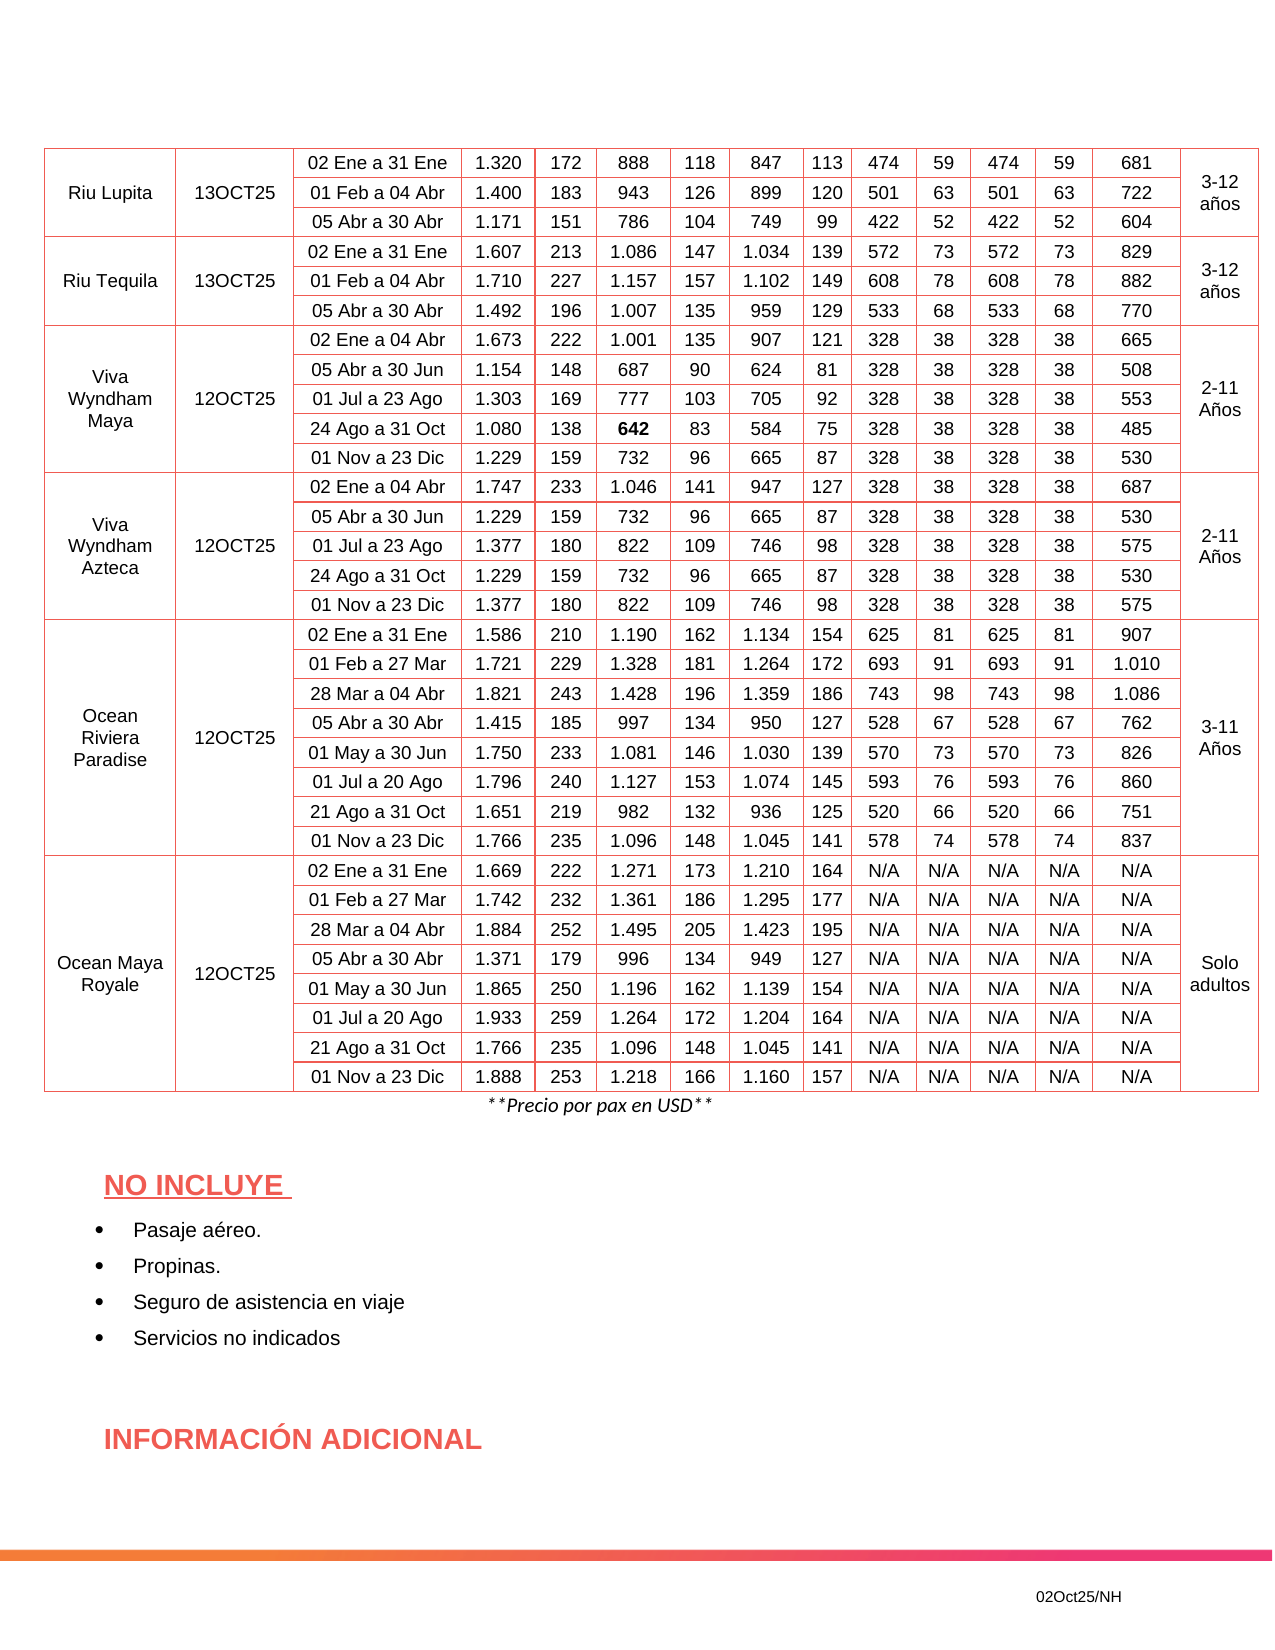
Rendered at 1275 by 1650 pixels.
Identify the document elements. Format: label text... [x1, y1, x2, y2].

table_cell 422 [971, 208, 1035, 236]
table_cell 73 [917, 738, 970, 767]
table_cell 125 [804, 797, 851, 826]
table_cell 139 [804, 738, 851, 767]
table_cell 213 [536, 237, 596, 266]
table_cell 162 [671, 974, 729, 1002]
table_cell 1.010 [1093, 650, 1180, 678]
table_cell 05 Abr a 30 Abr [294, 709, 461, 737]
table_cell 3-12 años [1181, 237, 1258, 324]
table_cell 73 [917, 237, 970, 266]
table_cell 533 [971, 296, 1035, 324]
table_cell 837 [1093, 827, 1180, 855]
table_cell 153 [671, 768, 729, 796]
table_cell 572 [971, 237, 1035, 266]
table_cell 1.586 [462, 620, 534, 649]
table_cell N/A [1036, 915, 1092, 943]
table_cell 533 [852, 296, 916, 324]
table_header 474 [852, 149, 916, 177]
table_cell 328 [852, 414, 916, 442]
table_cell 604 [1093, 208, 1180, 236]
table_cell 1.796 [462, 768, 534, 796]
table_cell 21 Ago a 31 Oct [294, 1033, 461, 1061]
table_cell 530 [1093, 503, 1180, 531]
table_cell 822 [597, 532, 670, 560]
table_cell N/A [1093, 1033, 1180, 1061]
table_cell N/A [1036, 1004, 1092, 1032]
table_cell 210 [536, 620, 596, 649]
table_cell 743 [852, 679, 916, 708]
table_cell 528 [852, 709, 916, 737]
table_cell 141 [671, 473, 729, 501]
table_cell 1.361 [597, 886, 670, 914]
table_cell 608 [852, 267, 916, 295]
table_cell 1.157 [597, 267, 670, 295]
table_cell N/A [917, 915, 970, 943]
table_cell 1.190 [597, 620, 670, 649]
table_cell 78 [1036, 267, 1092, 295]
table_header 1.320 [462, 149, 534, 177]
table_header 474 [971, 149, 1035, 177]
table_cell 38 [1036, 444, 1092, 472]
table_cell 90 [671, 355, 729, 383]
table_cell 01 May a 30 Jun [294, 974, 461, 1002]
table_cell 12OCT25 [176, 473, 293, 619]
table_cell N/A [1036, 974, 1092, 1002]
table_cell 786 [597, 208, 670, 236]
table_cell 1.102 [730, 267, 803, 295]
table_cell 2-11 Años [1181, 473, 1258, 619]
table_cell 259 [536, 1004, 596, 1032]
table_cell 98 [804, 591, 851, 619]
table_cell 159 [536, 503, 596, 531]
table_cell N/A [1036, 945, 1092, 973]
list Pasaje aéreo. [96, 1218, 1098, 1242]
table_cell 127 [804, 945, 851, 973]
table_header 13OCT25 [176, 149, 293, 236]
table_cell 134 [671, 709, 729, 737]
table_cell 66 [1036, 797, 1092, 826]
table_cell 949 [730, 945, 803, 973]
table_cell 01 Nov a 23 Dic [294, 591, 461, 619]
table_cell 52 [1036, 208, 1092, 236]
table_cell 328 [971, 326, 1035, 354]
table_header 59 [1036, 149, 1092, 177]
table_cell 87 [804, 561, 851, 590]
table_cell 575 [1093, 591, 1180, 619]
table_cell 250 [536, 974, 596, 1002]
table_cell 501 [852, 178, 916, 207]
table_cell 1.371 [462, 945, 534, 973]
table_cell 1.766 [462, 827, 534, 855]
table_cell 732 [597, 444, 670, 472]
table_cell 732 [597, 503, 670, 531]
table_cell 860 [1093, 768, 1180, 796]
table_cell 81 [804, 355, 851, 383]
table_cell 693 [852, 650, 916, 678]
table_cell 164 [804, 856, 851, 884]
table_cell 159 [536, 444, 596, 472]
table_cell 28 Mar a 04 Abr [294, 915, 461, 943]
table_cell 485 [1093, 414, 1180, 442]
table_cell 1.154 [462, 355, 534, 383]
table_cell 936 [730, 797, 803, 826]
table_cell 52 [917, 208, 970, 236]
table_cell 109 [671, 591, 729, 619]
table_cell N/A [852, 1004, 916, 1032]
table_cell 1.400 [462, 178, 534, 207]
table_cell 1.377 [462, 532, 534, 560]
table_cell 02 Ene a 04 Abr [294, 326, 461, 354]
table_cell 1.303 [462, 385, 534, 413]
table_cell 1.229 [462, 503, 534, 531]
table_cell 530 [1093, 444, 1180, 472]
table_cell 328 [852, 473, 916, 501]
table_cell 01 Nov a 23 Dic [294, 827, 461, 855]
table_cell 252 [536, 915, 596, 943]
table_cell 01 Nov a 23 Dic [294, 444, 461, 472]
table_cell 172 [804, 650, 851, 678]
table_cell 157 [804, 1063, 851, 1091]
table_cell 05 Abr a 30 Abr [294, 208, 461, 236]
table_cell 1.821 [462, 679, 534, 708]
table_cell 38 [1036, 561, 1092, 590]
table_cell N/A [971, 915, 1035, 943]
table_cell 572 [852, 237, 916, 266]
table_cell 01 Feb a 04 Abr [294, 178, 461, 207]
table_cell 1.001 [597, 326, 670, 354]
table_cell 01 Jul a 23 Ago [294, 532, 461, 560]
table_cell 38 [917, 532, 970, 560]
table_cell 1.933 [462, 1004, 534, 1032]
table_cell 162 [671, 620, 729, 649]
table_cell 68 [1036, 296, 1092, 324]
table_cell 687 [1093, 473, 1180, 501]
table_cell 01 Jul a 20 Ago [294, 768, 461, 796]
table_cell 625 [971, 620, 1035, 649]
table_cell 950 [730, 709, 803, 737]
table_cell 705 [730, 385, 803, 413]
table_cell 83 [671, 414, 729, 442]
table_cell 145 [804, 768, 851, 796]
table_cell 38 [1036, 326, 1092, 354]
table_cell N/A [852, 915, 916, 943]
table_cell 99 [804, 208, 851, 236]
table_cell 882 [1093, 267, 1180, 295]
table_cell 21 Ago a 31 Oct [294, 797, 461, 826]
table_cell 233 [536, 738, 596, 767]
table_cell 1.086 [597, 237, 670, 266]
table_cell 907 [730, 326, 803, 354]
table_cell 181 [671, 650, 729, 678]
table_cell 154 [804, 620, 851, 649]
table_cell N/A [971, 945, 1035, 973]
table_cell 1.007 [597, 296, 670, 324]
table_cell 1.377 [462, 591, 534, 619]
table_cell N/A [852, 886, 916, 914]
picture [0, 1547, 1273, 1561]
table_cell N/A [852, 1063, 916, 1091]
table_cell 743 [971, 679, 1035, 708]
table_cell N/A [971, 886, 1035, 914]
table_cell 73 [1036, 738, 1092, 767]
table_cell 68 [917, 296, 970, 324]
table_cell 38 [917, 444, 970, 472]
table_cell 78 [917, 267, 970, 295]
table_cell 148 [671, 827, 729, 855]
table_cell 196 [671, 679, 729, 708]
table_cell N/A [1036, 1063, 1092, 1091]
table_cell N/A [852, 945, 916, 973]
table_cell 139 [804, 237, 851, 266]
table_cell 520 [971, 797, 1035, 826]
table_cell 1.045 [730, 827, 803, 855]
table_cell 138 [536, 414, 596, 442]
table_cell 746 [730, 591, 803, 619]
table_cell 38 [917, 591, 970, 619]
table_cell 157 [671, 267, 729, 295]
table_cell 1.080 [462, 414, 534, 442]
list Servicios no indicados [96, 1326, 1098, 1350]
table_cell 67 [1036, 709, 1092, 737]
list Seguro de asistencia en viaje [96, 1290, 1098, 1314]
table_cell 1.127 [597, 768, 670, 796]
table_cell 104 [671, 208, 729, 236]
table_cell 121 [804, 326, 851, 354]
table_cell 147 [671, 237, 729, 266]
table_cell N/A [917, 1063, 970, 1091]
table_cell 501 [971, 178, 1035, 207]
table_cell 829 [1093, 237, 1180, 266]
table_cell 997 [597, 709, 670, 737]
table_cell 98 [917, 679, 970, 708]
table_cell 1.264 [730, 650, 803, 678]
table_cell 96 [671, 503, 729, 531]
table_cell N/A [917, 1004, 970, 1032]
table_cell 159 [536, 561, 596, 590]
table_cell 24 Ago a 31 Oct [294, 561, 461, 590]
table_cell 149 [804, 267, 851, 295]
table_cell 67 [917, 709, 970, 737]
table_cell N/A [1093, 1063, 1180, 1091]
table_cell 05 Abr a 30 Jun [294, 503, 461, 531]
table_cell 575 [1093, 532, 1180, 560]
table_cell 185 [536, 709, 596, 737]
table_cell 151 [536, 208, 596, 236]
table_cell 74 [1036, 827, 1092, 855]
table_cell 328 [852, 591, 916, 619]
table_cell 762 [1093, 709, 1180, 737]
table_cell 91 [917, 650, 970, 678]
table_cell 98 [1036, 679, 1092, 708]
table_cell 01 Jul a 23 Ago [294, 385, 461, 413]
table_cell 1.415 [462, 709, 534, 737]
table_cell 173 [671, 856, 729, 884]
table_cell 1.428 [597, 679, 670, 708]
table_cell 132 [671, 797, 729, 826]
table_cell 1.742 [462, 886, 534, 914]
table_cell 642 [597, 414, 670, 442]
table_cell N/A [1093, 886, 1180, 914]
table_cell 38 [917, 414, 970, 442]
table_cell N/A [1093, 974, 1180, 1002]
table_cell 109 [671, 532, 729, 560]
table_cell N/A [852, 974, 916, 1002]
table_cell 1.328 [597, 650, 670, 678]
table_cell 746 [730, 532, 803, 560]
table_cell 38 [1036, 503, 1092, 531]
table_cell 38 [1036, 473, 1092, 501]
table_cell 1.750 [462, 738, 534, 767]
table_cell 328 [852, 561, 916, 590]
table_header 172 [536, 149, 596, 177]
table_cell 195 [804, 915, 851, 943]
table_cell 328 [971, 503, 1035, 531]
table_cell 3-11 Años [1181, 620, 1258, 855]
table_cell 38 [1036, 414, 1092, 442]
table_cell 1.096 [597, 827, 670, 855]
table_cell 982 [597, 797, 670, 826]
table_cell 120 [804, 178, 851, 207]
table_cell 87 [804, 503, 851, 531]
table_cell 205 [671, 915, 729, 943]
table_cell 1.210 [730, 856, 803, 884]
table_cell 665 [1093, 326, 1180, 354]
table_cell 222 [536, 856, 596, 884]
table_header 118 [671, 149, 729, 177]
table_cell 38 [917, 385, 970, 413]
table_cell 1.229 [462, 444, 534, 472]
table_cell 1.495 [597, 915, 670, 943]
table_cell 328 [971, 414, 1035, 442]
table_cell Viva Wyndham Maya [45, 326, 175, 472]
table_cell 126 [671, 178, 729, 207]
table_cell Solo adultos [1181, 856, 1258, 1091]
table_cell 1.074 [730, 768, 803, 796]
table_cell 05 Abr a 30 Jun [294, 355, 461, 383]
table_cell 196 [536, 296, 596, 324]
table_cell N/A [971, 1063, 1035, 1091]
table_cell 63 [917, 178, 970, 207]
table_cell 1.134 [730, 620, 803, 649]
table_cell 328 [971, 444, 1035, 472]
table_cell 164 [804, 1004, 851, 1032]
table_cell 328 [852, 385, 916, 413]
table_cell 148 [536, 355, 596, 383]
table_cell 38 [917, 503, 970, 531]
table_cell 328 [852, 532, 916, 560]
text INFORMACIÓN ADICIONAL [103, 1422, 1098, 1455]
table_cell 98 [804, 532, 851, 560]
table_cell 227 [536, 267, 596, 295]
table_cell N/A [1036, 886, 1092, 914]
table_cell 578 [852, 827, 916, 855]
table_cell N/A [1093, 1004, 1180, 1032]
table_cell 96 [671, 444, 729, 472]
table_cell N/A [971, 974, 1035, 1002]
table_cell 01 Jul a 20 Ago [294, 1004, 461, 1032]
table_cell 87 [804, 444, 851, 472]
table_cell 899 [730, 178, 803, 207]
table_cell 76 [1036, 768, 1092, 796]
table_cell 1.766 [462, 1033, 534, 1061]
list Propinas. [96, 1254, 1098, 1278]
table_cell 2-11 Años [1181, 326, 1258, 472]
table_cell 1.204 [730, 1004, 803, 1032]
table_cell 1.865 [462, 974, 534, 1002]
table_cell 01 Feb a 04 Abr [294, 267, 461, 295]
table_cell 177 [804, 886, 851, 914]
table_cell 328 [852, 326, 916, 354]
table_cell 328 [852, 503, 916, 531]
table_header 113 [804, 149, 851, 177]
table_cell 186 [804, 679, 851, 708]
table_cell 02 Ene a 31 Ene [294, 856, 461, 884]
table_cell 520 [852, 797, 916, 826]
table_cell N/A [971, 856, 1035, 884]
table_cell 593 [971, 768, 1035, 796]
table_cell 229 [536, 650, 596, 678]
table_cell 179 [536, 945, 596, 973]
table_cell 328 [971, 561, 1035, 590]
table_cell N/A [917, 974, 970, 1002]
table_cell N/A [1093, 856, 1180, 884]
table_cell 12OCT25 [176, 620, 293, 855]
table_cell 722 [1093, 178, 1180, 207]
table_cell Viva Wyndham Azteca [45, 473, 175, 619]
table_cell 508 [1093, 355, 1180, 383]
table_cell 146 [671, 738, 729, 767]
table_cell 947 [730, 473, 803, 501]
table_cell 1.271 [597, 856, 670, 884]
table_header Riu Lupita [45, 149, 175, 236]
table_cell 570 [852, 738, 916, 767]
table_cell 770 [1093, 296, 1180, 324]
table_cell 578 [971, 827, 1035, 855]
table_cell 180 [536, 532, 596, 560]
table_cell 38 [1036, 385, 1092, 413]
table_header 59 [917, 149, 970, 177]
table_cell 180 [536, 591, 596, 619]
table_header 888 [597, 149, 670, 177]
table_cell N/A [852, 1033, 916, 1061]
table_cell N/A [1093, 945, 1180, 973]
table_cell 129 [804, 296, 851, 324]
table_header 3-12 años [1181, 149, 1258, 236]
table_cell N/A [917, 945, 970, 973]
table_cell Ocean Riviera Paradise [45, 620, 175, 855]
table_cell 141 [804, 827, 851, 855]
table_cell 186 [671, 886, 729, 914]
table_cell 1.888 [462, 1063, 534, 1091]
table_header 681 [1093, 149, 1180, 177]
table_cell N/A [917, 886, 970, 914]
table_cell 422 [852, 208, 916, 236]
table_cell 625 [852, 620, 916, 649]
table_cell 328 [971, 532, 1035, 560]
table_cell 693 [971, 650, 1035, 678]
table_cell 166 [671, 1063, 729, 1091]
table_cell 1.651 [462, 797, 534, 826]
table_cell 1.747 [462, 473, 534, 501]
table_header 847 [730, 149, 803, 177]
table_cell 1.710 [462, 267, 534, 295]
table_cell 235 [536, 827, 596, 855]
table_cell 103 [671, 385, 729, 413]
table_cell 38 [917, 326, 970, 354]
table_cell 05 Abr a 30 Abr [294, 296, 461, 324]
table_cell 38 [1036, 355, 1092, 383]
table_cell 66 [917, 797, 970, 826]
table_cell 1.171 [462, 208, 534, 236]
table_cell 1.229 [462, 561, 534, 590]
table_cell 749 [730, 208, 803, 236]
table_cell 02 Ene a 31 Ene [294, 620, 461, 649]
table_cell Ocean Maya Royale [45, 856, 175, 1091]
table_cell 222 [536, 326, 596, 354]
table_cell 38 [1036, 532, 1092, 560]
table_cell 127 [804, 709, 851, 737]
table_cell N/A [852, 856, 916, 884]
table_cell 1.884 [462, 915, 534, 943]
table_cell 38 [1036, 591, 1092, 619]
table_cell 253 [536, 1063, 596, 1091]
table_cell 240 [536, 768, 596, 796]
table_cell 328 [852, 355, 916, 383]
table_cell 608 [971, 267, 1035, 295]
table_cell 02 Ene a 31 Ene [294, 237, 461, 266]
table_cell 1.423 [730, 915, 803, 943]
table_cell 665 [730, 503, 803, 531]
table_cell N/A [971, 1033, 1035, 1061]
table_cell 127 [804, 473, 851, 501]
table_cell 665 [730, 561, 803, 590]
table_cell 38 [917, 355, 970, 383]
table_cell 13OCT25 [176, 237, 293, 324]
table_cell 243 [536, 679, 596, 708]
table_cell 328 [971, 355, 1035, 383]
table_cell 907 [1093, 620, 1180, 649]
table_cell 732 [597, 561, 670, 590]
table_cell 1.139 [730, 974, 803, 1002]
table_cell 63 [1036, 178, 1092, 207]
table_cell 135 [671, 296, 729, 324]
table_cell 12OCT25 [176, 856, 293, 1091]
table_cell 81 [917, 620, 970, 649]
table_cell 169 [536, 385, 596, 413]
table_cell 328 [971, 473, 1035, 501]
table_cell N/A [917, 856, 970, 884]
table_cell 05 Abr a 30 Abr [294, 945, 461, 973]
table_cell 553 [1093, 385, 1180, 413]
table_cell 233 [536, 473, 596, 501]
table_cell 1.196 [597, 974, 670, 1002]
table_cell 01 May a 30 Jun [294, 738, 461, 767]
table_cell 1.160 [730, 1063, 803, 1091]
table_cell 1.607 [462, 237, 534, 266]
table_cell 75 [804, 414, 851, 442]
table_cell 28 Mar a 04 Abr [294, 679, 461, 708]
table_cell 570 [971, 738, 1035, 767]
table_cell 593 [852, 768, 916, 796]
table_cell N/A [917, 1033, 970, 1061]
table_cell 76 [917, 768, 970, 796]
table_cell 1.295 [730, 886, 803, 914]
table_cell 665 [730, 444, 803, 472]
table_cell 624 [730, 355, 803, 383]
table_cell 01 Feb a 27 Mar [294, 886, 461, 914]
table_cell 183 [536, 178, 596, 207]
table_cell N/A [1036, 1033, 1092, 1061]
table_cell N/A [1093, 915, 1180, 943]
table_cell 91 [1036, 650, 1092, 678]
table_cell 141 [804, 1033, 851, 1061]
table_cell 328 [971, 591, 1035, 619]
table_cell 826 [1093, 738, 1180, 767]
table_cell 959 [730, 296, 803, 324]
table_cell 1.492 [462, 296, 534, 324]
table_cell N/A [971, 1004, 1035, 1032]
table_cell 01 Nov a 23 Dic [294, 1063, 461, 1091]
table_cell Riu Tequila [45, 237, 175, 324]
table_cell 135 [671, 326, 729, 354]
table_cell 1.046 [597, 473, 670, 501]
table_cell 154 [804, 974, 851, 1002]
table_cell 530 [1093, 561, 1180, 590]
table_cell 232 [536, 886, 596, 914]
table_cell 584 [730, 414, 803, 442]
table_cell 1.669 [462, 856, 534, 884]
table_cell 172 [671, 1004, 729, 1032]
table_cell 1.045 [730, 1033, 803, 1061]
table_cell 328 [852, 444, 916, 472]
table_cell 1.264 [597, 1004, 670, 1032]
table_cell 751 [1093, 797, 1180, 826]
table_cell 38 [917, 561, 970, 590]
text **Precio por pax en USD** [103, 1092, 1098, 1117]
table_cell 02 Ene a 04 Abr [294, 473, 461, 501]
table_cell 1.359 [730, 679, 803, 708]
table_cell 24 Ago a 31 Oct [294, 414, 461, 442]
table_cell 1.034 [730, 237, 803, 266]
table_cell 1.081 [597, 738, 670, 767]
table_cell 822 [597, 591, 670, 619]
table_cell 943 [597, 178, 670, 207]
table_cell 96 [671, 561, 729, 590]
table_cell 328 [971, 385, 1035, 413]
table_cell N/A [1036, 856, 1092, 884]
table_cell 1.096 [597, 1033, 670, 1061]
table_cell 687 [597, 355, 670, 383]
table_cell 134 [671, 945, 729, 973]
table_cell 528 [971, 709, 1035, 737]
table_cell 81 [1036, 620, 1092, 649]
table_cell 38 [917, 473, 970, 501]
table_cell 1.086 [1093, 679, 1180, 708]
table_cell 92 [804, 385, 851, 413]
table_cell 1.218 [597, 1063, 670, 1091]
table_cell 73 [1036, 237, 1092, 266]
table_cell 1.030 [730, 738, 803, 767]
text NO INCLUYE [103, 1168, 1098, 1201]
table_cell 235 [536, 1033, 596, 1061]
table_cell 12OCT25 [176, 326, 293, 472]
table_cell 148 [671, 1033, 729, 1061]
table_cell 777 [597, 385, 670, 413]
table_cell 1.721 [462, 650, 534, 678]
table_cell 219 [536, 797, 596, 826]
table_header 02 Ene a 31 Ene [294, 149, 461, 177]
table_cell 74 [917, 827, 970, 855]
table_cell 01 Feb a 27 Mar [294, 650, 461, 678]
table_cell 1.673 [462, 326, 534, 354]
table_cell 996 [597, 945, 670, 973]
